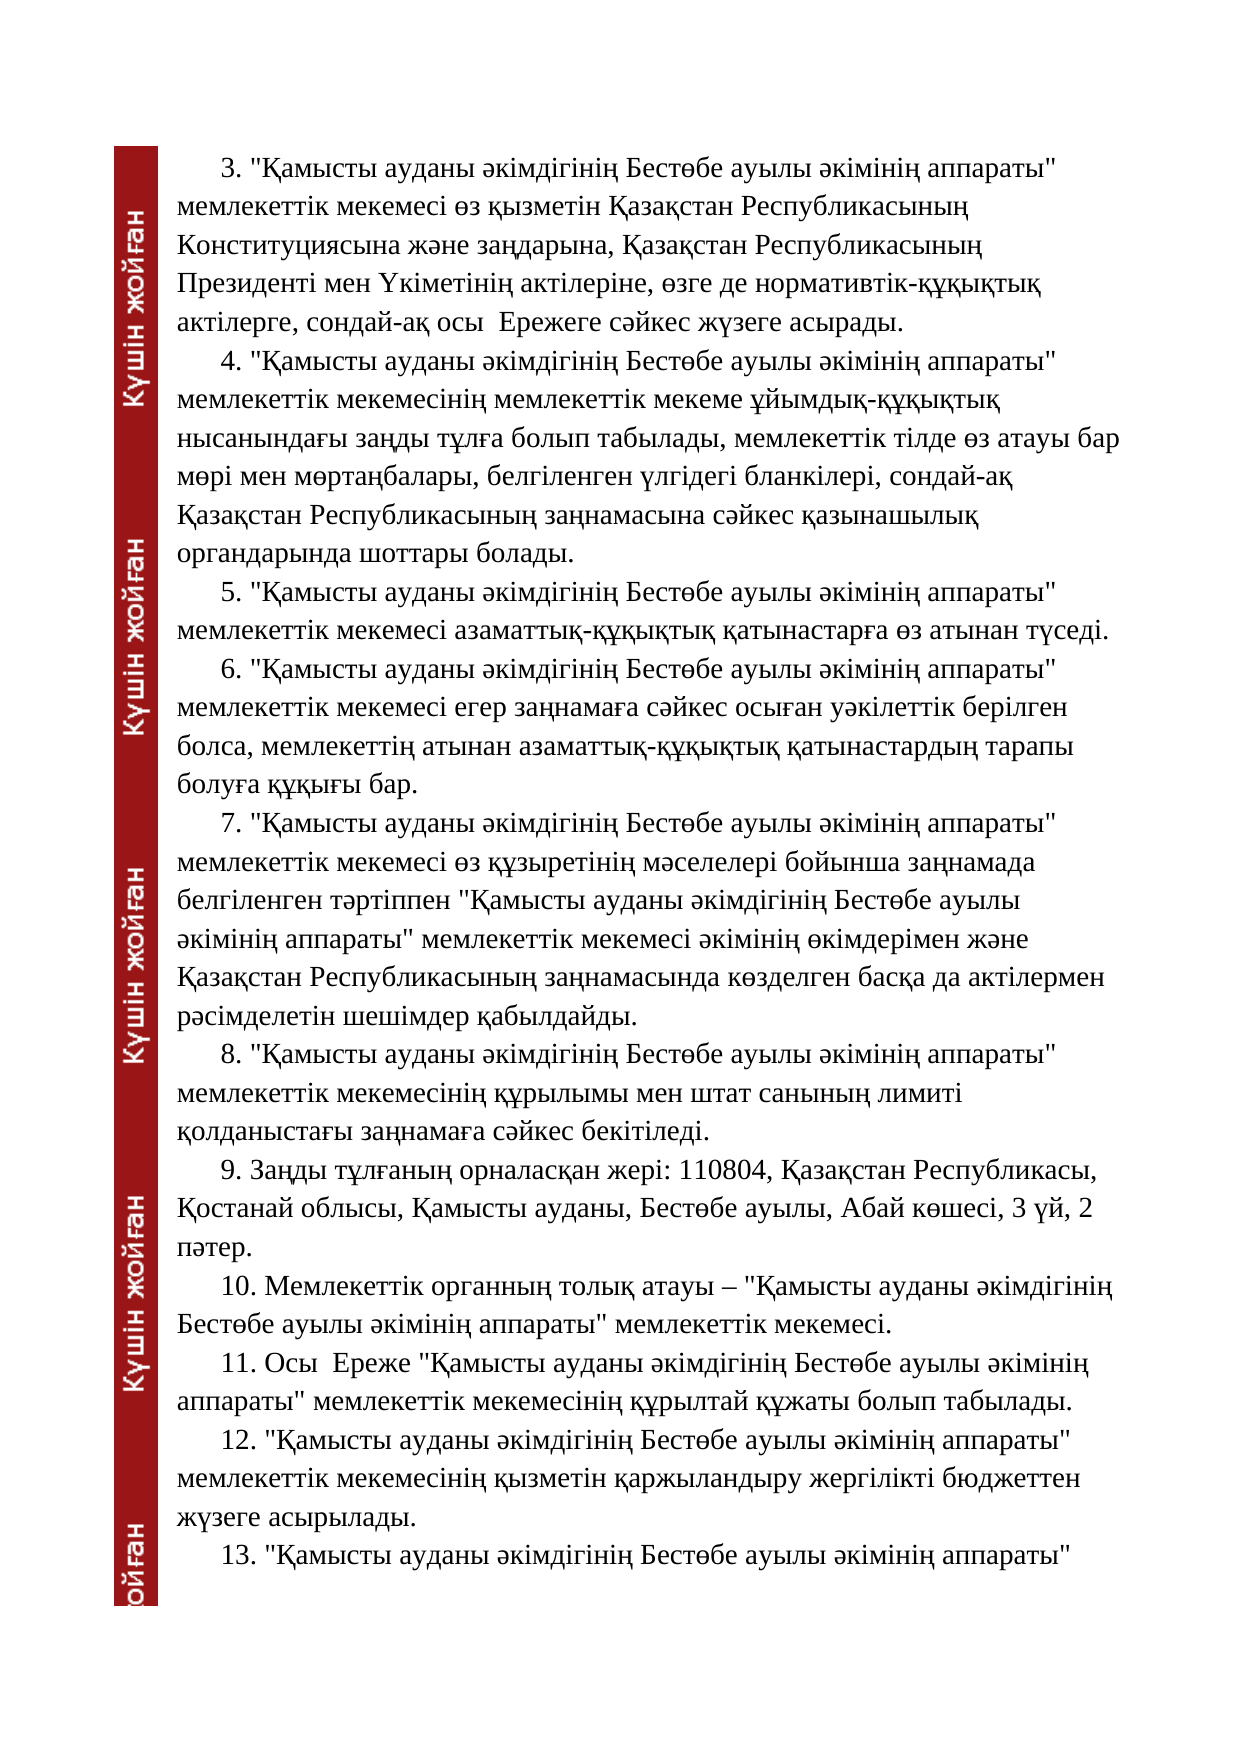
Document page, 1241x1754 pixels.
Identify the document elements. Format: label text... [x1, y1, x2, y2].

picture [114, 1571, 158, 1606]
picture [114, 146, 158, 150]
